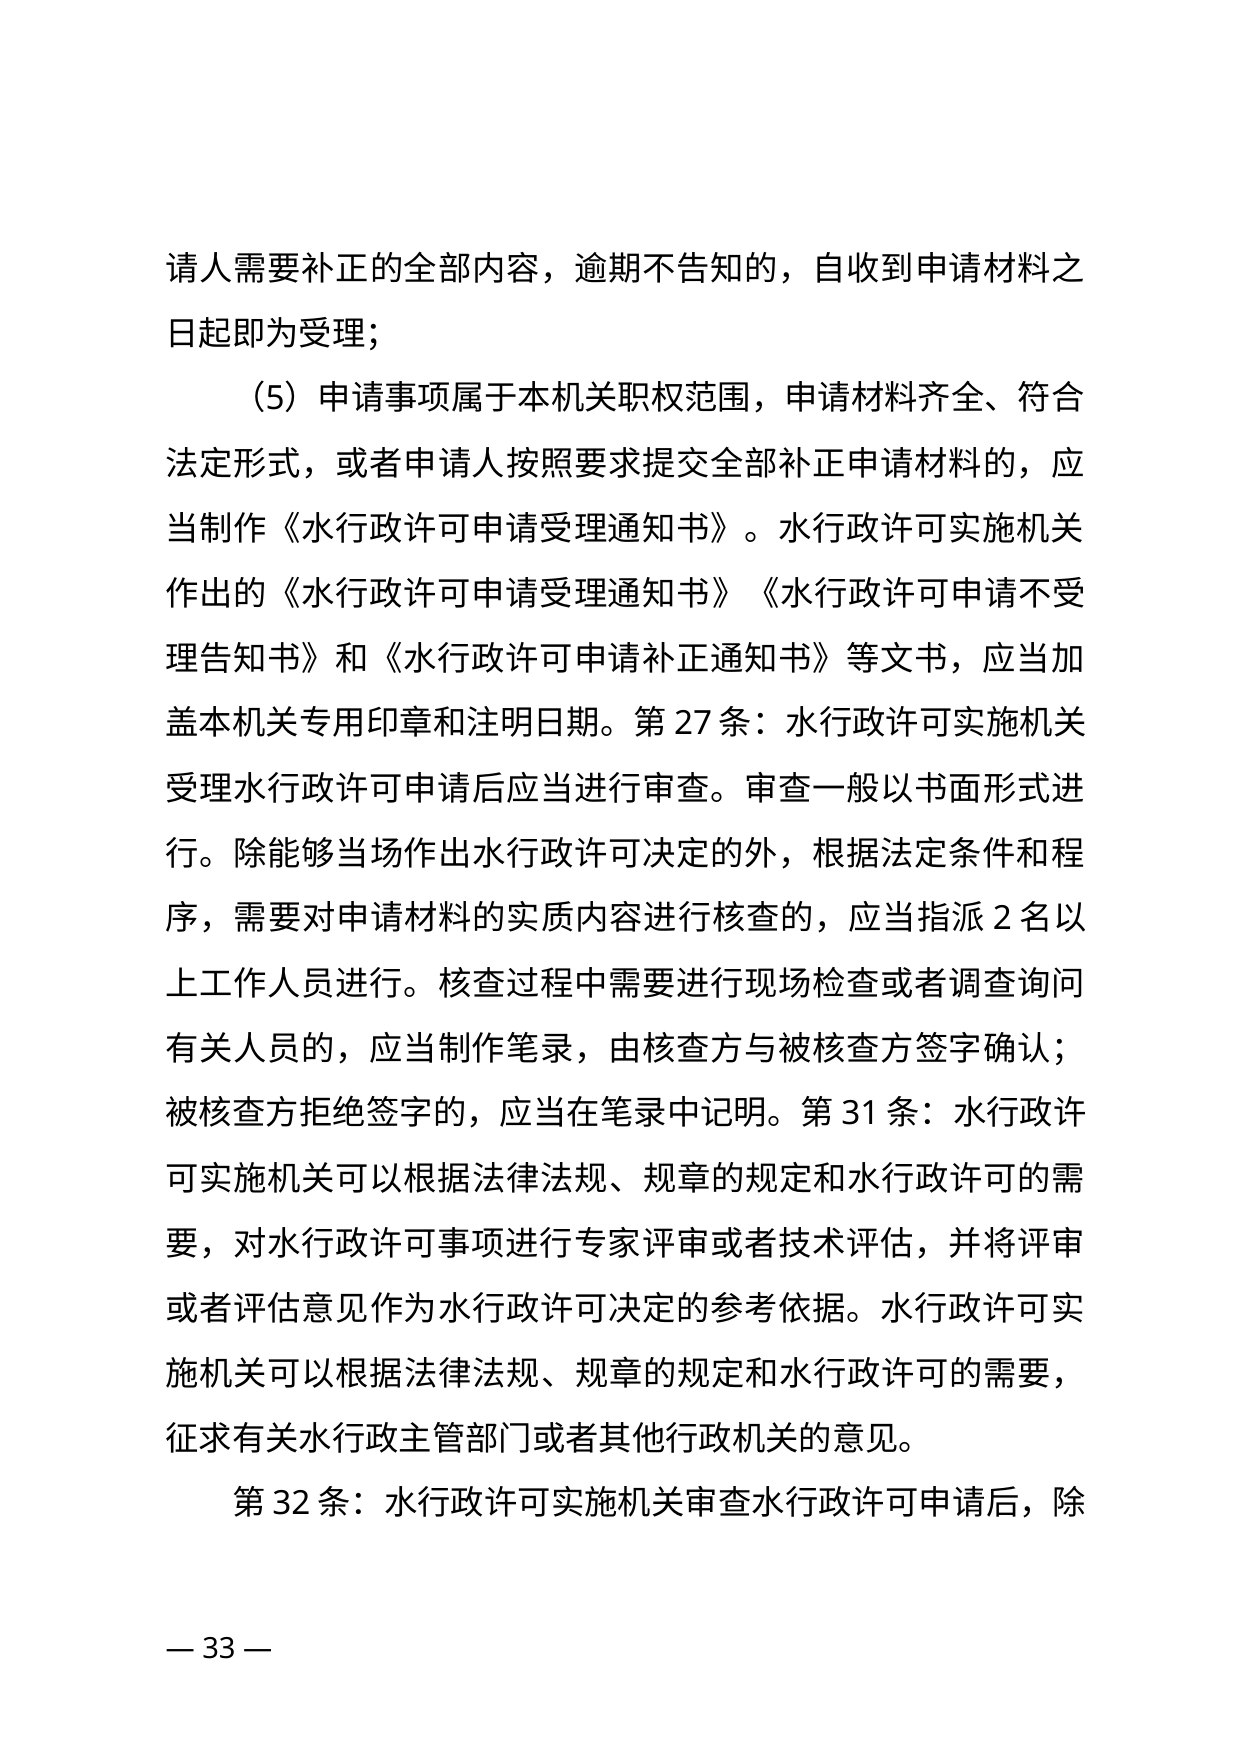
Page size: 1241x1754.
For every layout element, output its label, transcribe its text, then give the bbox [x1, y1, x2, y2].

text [165, 1468, 1087, 1533]
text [165, 233, 1087, 363]
text （5）申请事项属于本机关职权范围，申请材料齐全、符合法定形式，或者申请人按照要求提交全部补正申请材料的，应当制作《水行政许可申请受理通知书》。水行政许可实施机关作出的《水行政许可申请受理通知书》《水行政许可申请不受理告知书》和《水行政许可申请补正通知书》等文书，应当加盖本机关专用印章和注明日期。第27条：水行政许可实施机关受理水行政许可申请后应当进行审查。审查一般以书面形式进行。除能够当场作出水行政许可决定的外，根据法定条件和程序，需要对申请材料的实质内容进行核查的，应当指派2名以上工作人员进行。核查过程中需要进行现场检查或者调查询问有关人员的，应当制作笔录，由核查方与被核查方签字确认；被核查方拒绝签字的，应当在笔录中记明。第31条：水行政许可实施机关可以根据法律法规、规章的规定和水行政许可的需要，对水行政许可事项进行专家评审或者技术评估，并将评审或者评估意见作为水行政许可决定的参考依据。水行政许可实施机关可以根据法律法规、规章的规定和水行政许可的需要，征求有关水行政主管部门或者其他行政机关的意见。 [165, 363, 1087, 1468]
